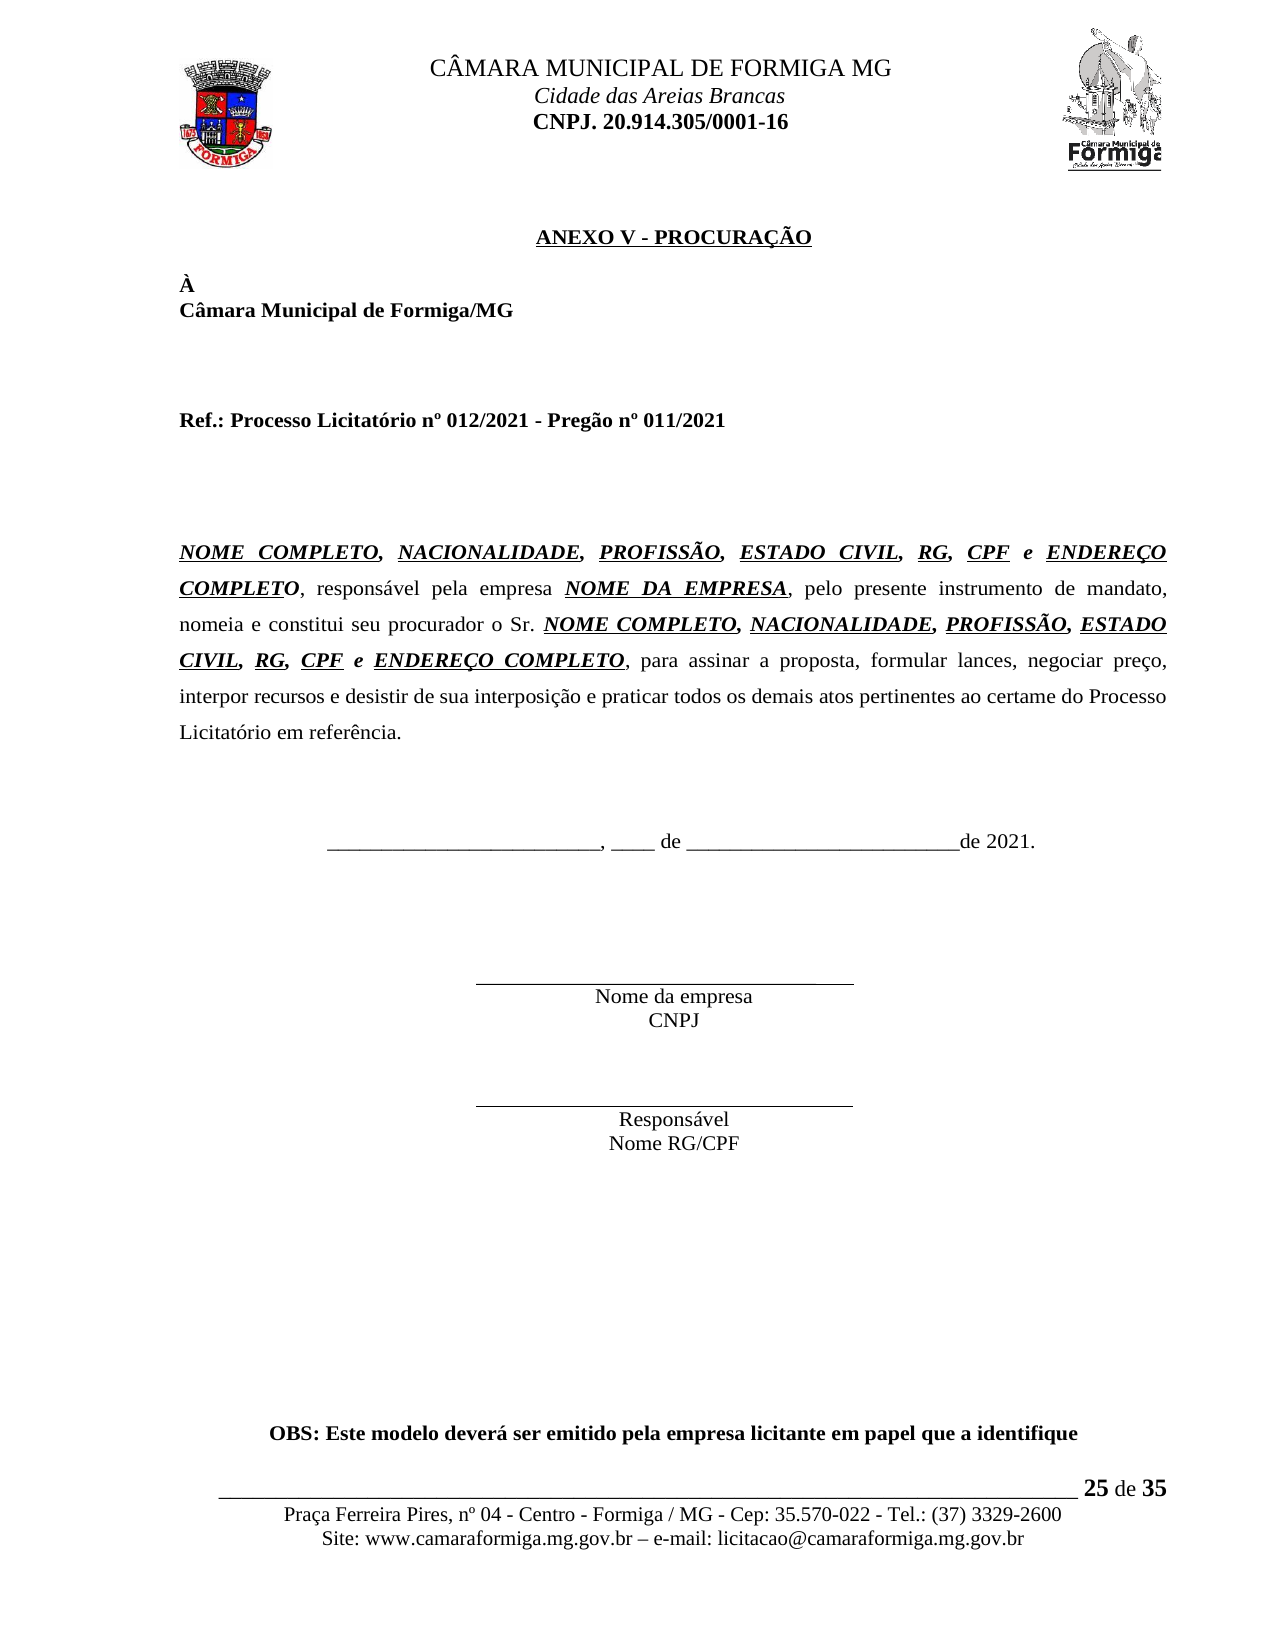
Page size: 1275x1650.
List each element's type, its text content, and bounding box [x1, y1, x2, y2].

text À [179, 273, 1168, 297]
picture [1061, 28, 1161, 169]
text NOME COMPLETO, NACIONALIDADE, PROFISSÃO, ESTADO CIVIL, RG, CPF e ENDEREÇO COMPLETO, responsável pela empresa NOME DA EMPRESA, pelo presente instrumento de mandato, nomeia e constitui seu procurador o Sr. NOME COMPLETO, NACIONALIDADE, PROFISSÃO, ESTADO CIVIL, RG, CPF e ENDEREÇO COMPLETO, para assinar a proposta, formular lances, negociar preço, interpor recursos e desistir de sua interposição e praticar todos os demais atos pertinentes ao certame do Processo Licitatório em referência. [179, 540, 1168, 744]
text Nome RG/CPF [179, 1131, 1168, 1155]
text CNPJ [179, 1008, 1168, 1032]
text Ref.: Processo Licitatório nº 012/2021 - Pregão nº 011/2021 [179, 408, 1168, 432]
text Responsável [179, 1104, 1168, 1130]
text ANEXO V - PROCURAÇÃO [179, 225, 1168, 249]
picture [179, 58, 274, 169]
text Nome da empresa [179, 974, 1168, 1007]
text Câmara Municipal de Formiga/MG [179, 298, 1168, 322]
text _________________________, ____ de _________________________de 2021. [194, 829, 1168, 853]
text OBS: Este modelo deverá ser emitido pela empresa licitante em papel que a identifique [179, 1421, 1168, 1444]
